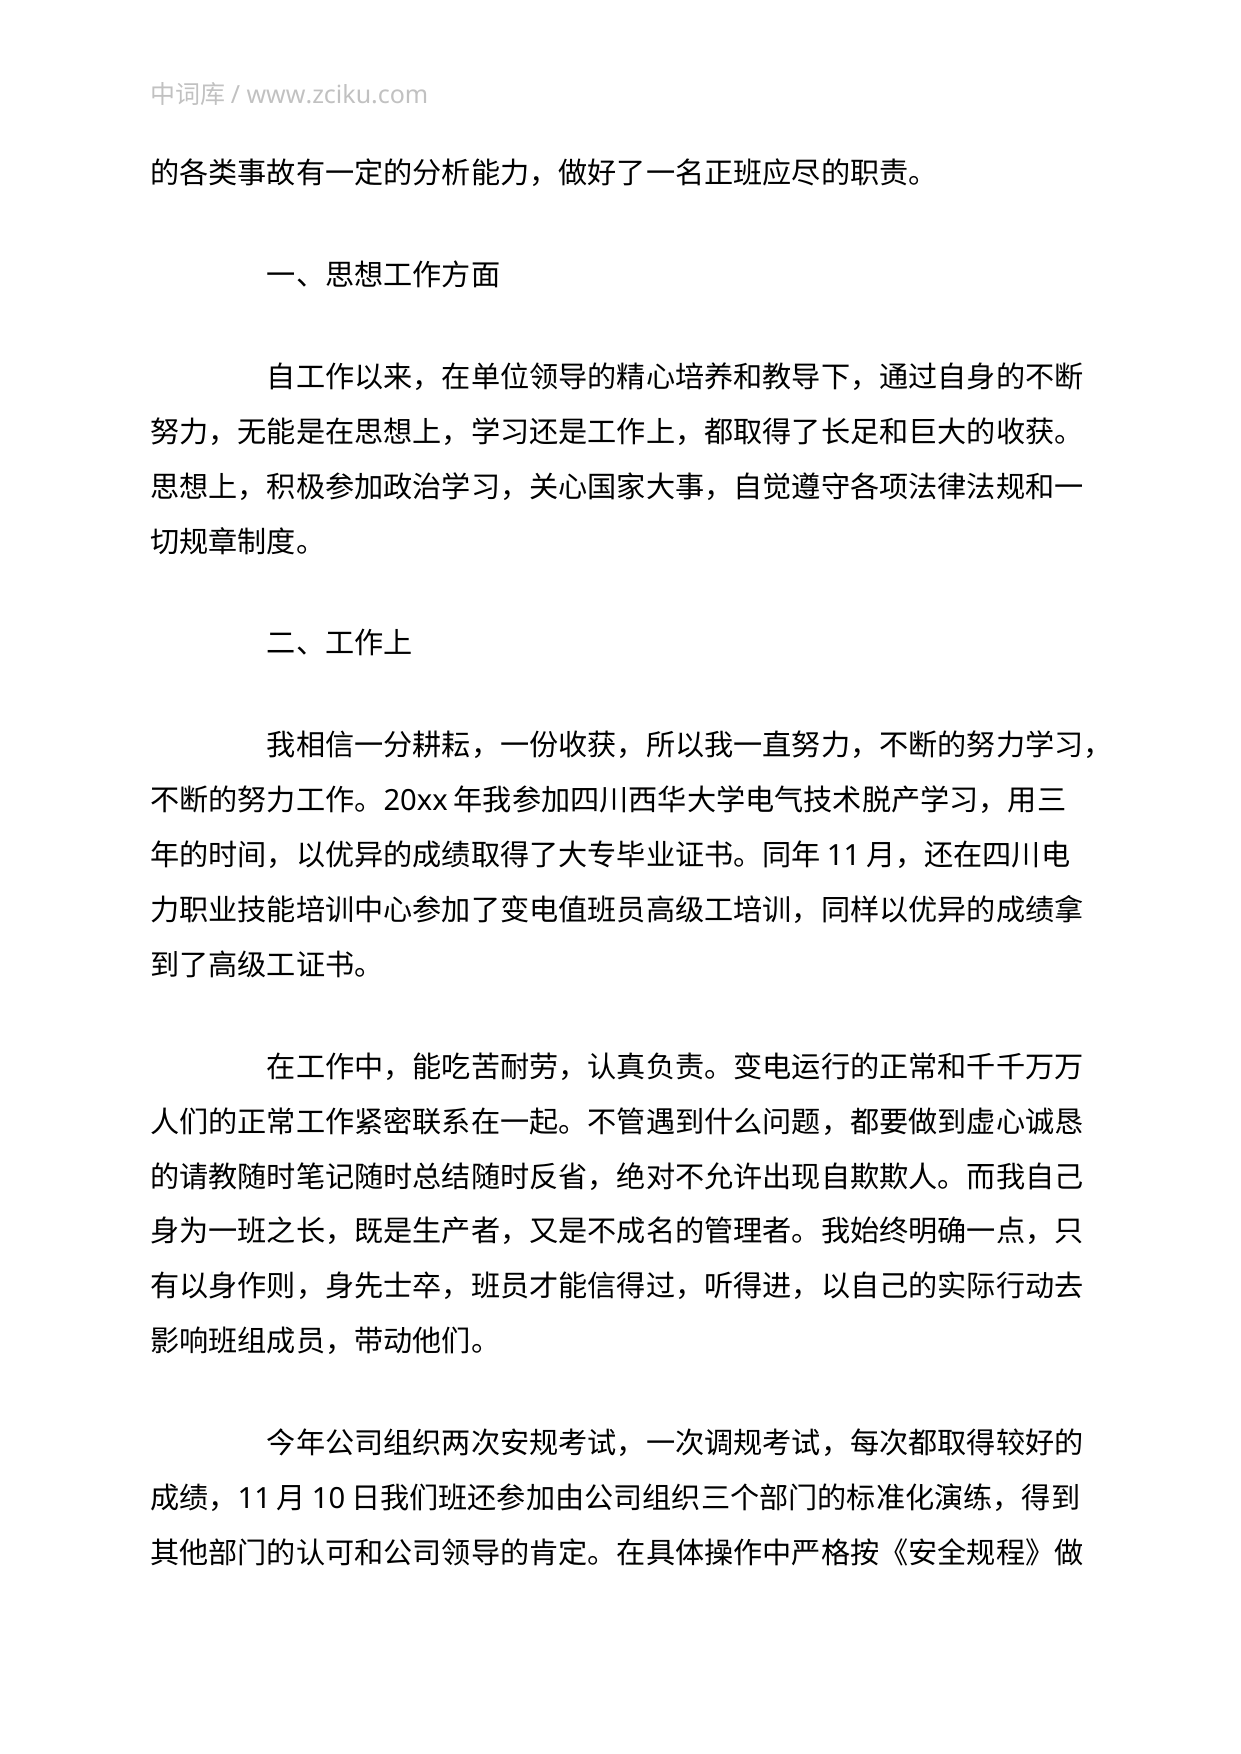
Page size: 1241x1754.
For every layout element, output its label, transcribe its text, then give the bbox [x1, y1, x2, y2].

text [150, 150, 1090, 192]
text 一、思想工作方面 [150, 252, 1090, 294]
text 二、工作上 [150, 620, 1090, 662]
text 自工作以来，在单位领导的精心培养和教导下，通过自身的不断努力，无能是在思想上，学习还是工作上，都取得了长足和巨大的收获。思想上，积极参加政治学习，关心国家大事，自觉遵守各项法律法规和一切规章制度。 [150, 353, 1090, 561]
text 在工作中，能吃苦耐劳，认真负责。变电运行的正常和千千万万人们的正常工作紧密联系在一起。不管遇到什么问题，都要做到虚心诚恳的请教随时笔记随时总结随时反省，绝对不允许出现自欺欺人。而我自己身为一班之长，既是生产者，又是不成名的管理者。我始终明确一点，只有以身作则，身先士卒，班员才能信得过，听得进，以自己的实际行动去影响班组成员，带动他们。 [150, 1043, 1090, 1360]
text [150, 1419, 1090, 1572]
text 我相信一分耕耘，一份收获，所以我一直努力，不断的努力学习，不断的努力工作。20xx年我参加四川西华大学电气技术脱产学习，用三年的时间，以优异的成绩取得了大专毕业证书。同年11月，还在四川电力职业技能培训中心参加了变电值班员高级工培训，同样以优异的成绩拿到了高级工证书。 [150, 722, 1090, 984]
